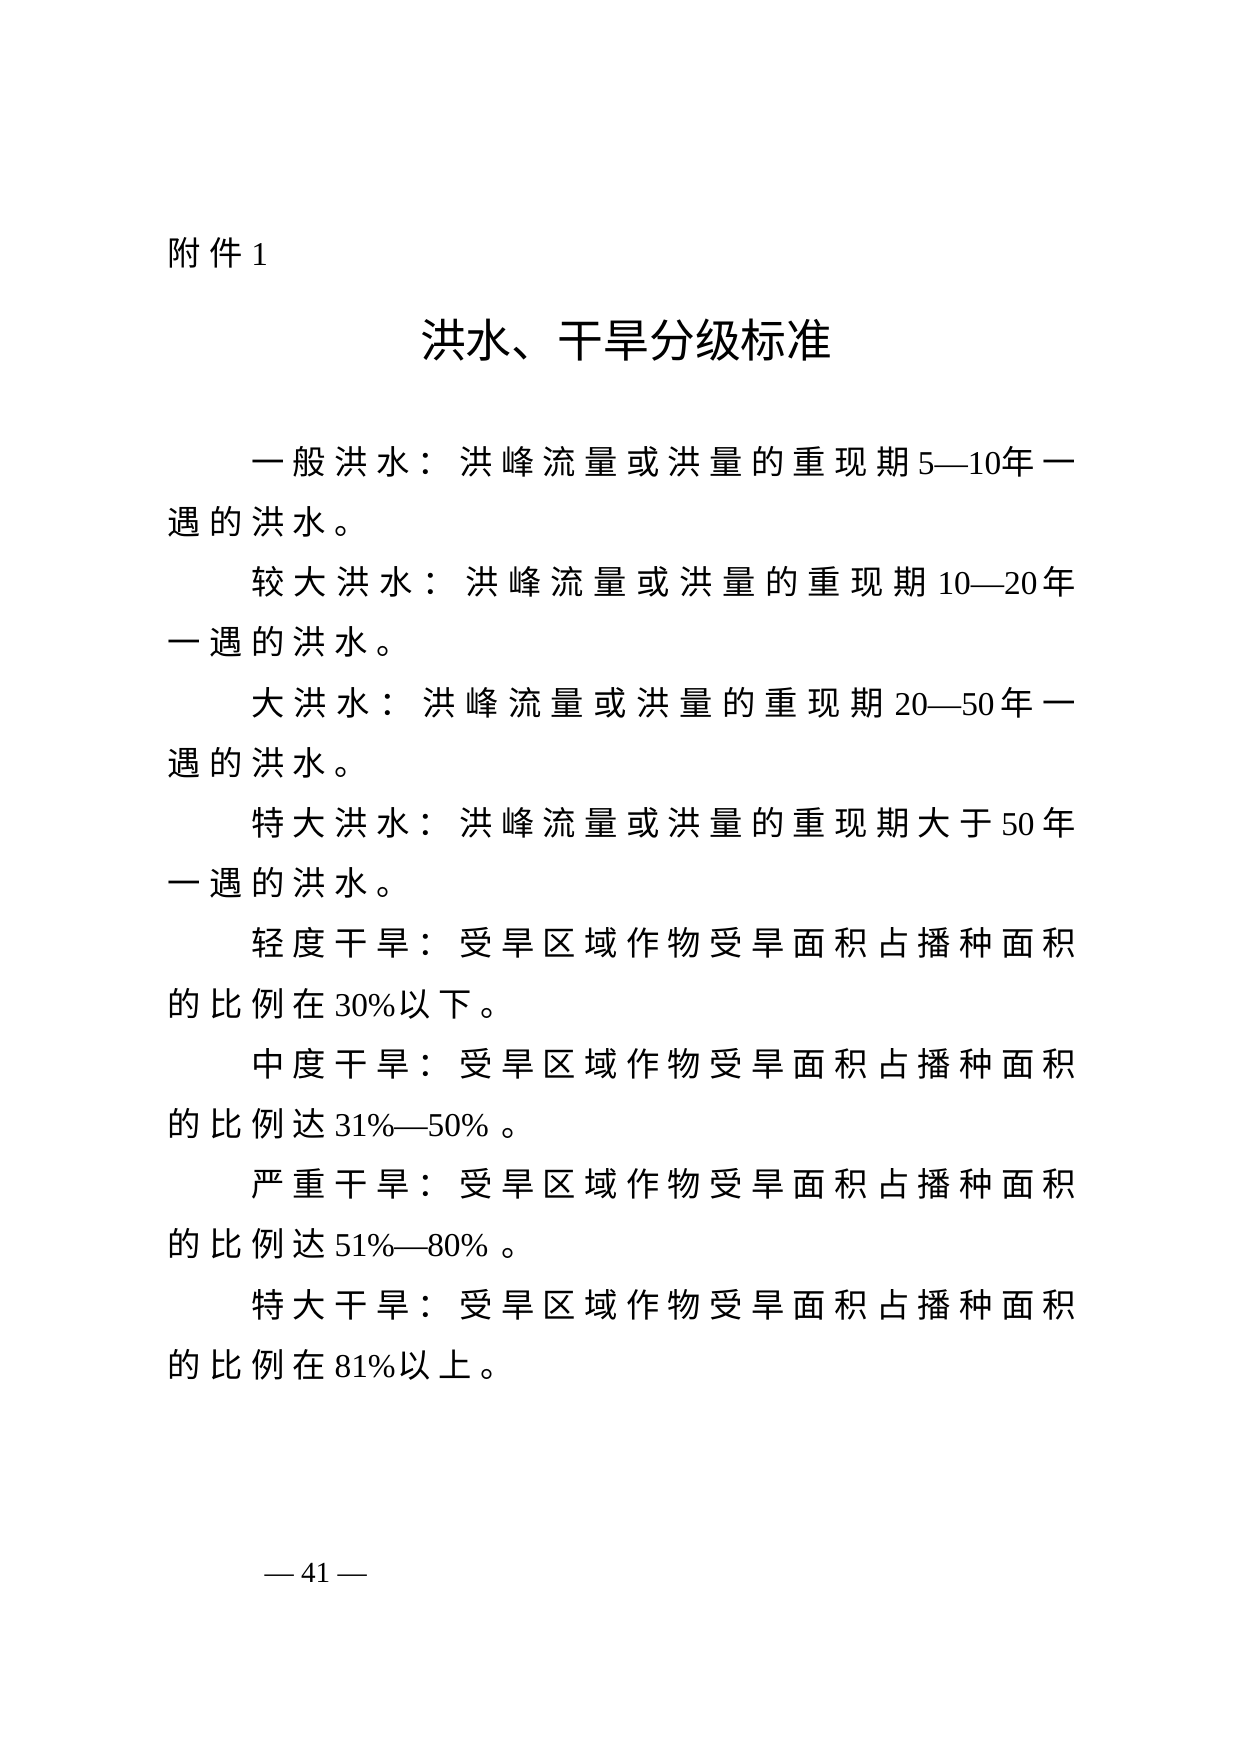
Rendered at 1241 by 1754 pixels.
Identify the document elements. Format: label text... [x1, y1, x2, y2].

text 严重干旱：受旱区域作物受旱面积占播种面积的比例达51%—80%。 [168, 1152, 1084, 1272]
text 特大干旱：受旱区域作物受旱面积占播种面积的比例在81%以上。 [168, 1272, 1084, 1393]
text 较大洪水：洪峰流量或洪量的重现期10—20年一遇的洪水。 [168, 550, 1084, 670]
text 特大洪水：洪峰流量或洪量的重现期大于50年一遇的洪水。 [168, 791, 1084, 911]
text 一般洪水：洪峰流量或洪量的重现期5—10年一遇的洪水。 [168, 429, 1084, 550]
text 轻度干旱：受旱区域作物受旱面积占播种面积的比例在30%以下。 [168, 911, 1084, 1032]
text 中度干旱：受旱区域作物受旱面积占播种面积的比例达31%—50%。 [168, 1032, 1084, 1152]
text 大洪水：洪峰流量或洪量的重现期20—50年一遇的洪水。 [168, 670, 1084, 791]
text 附件1 [168, 221, 1084, 281]
text 洪水、干旱分级标准 [168, 311, 1084, 369]
